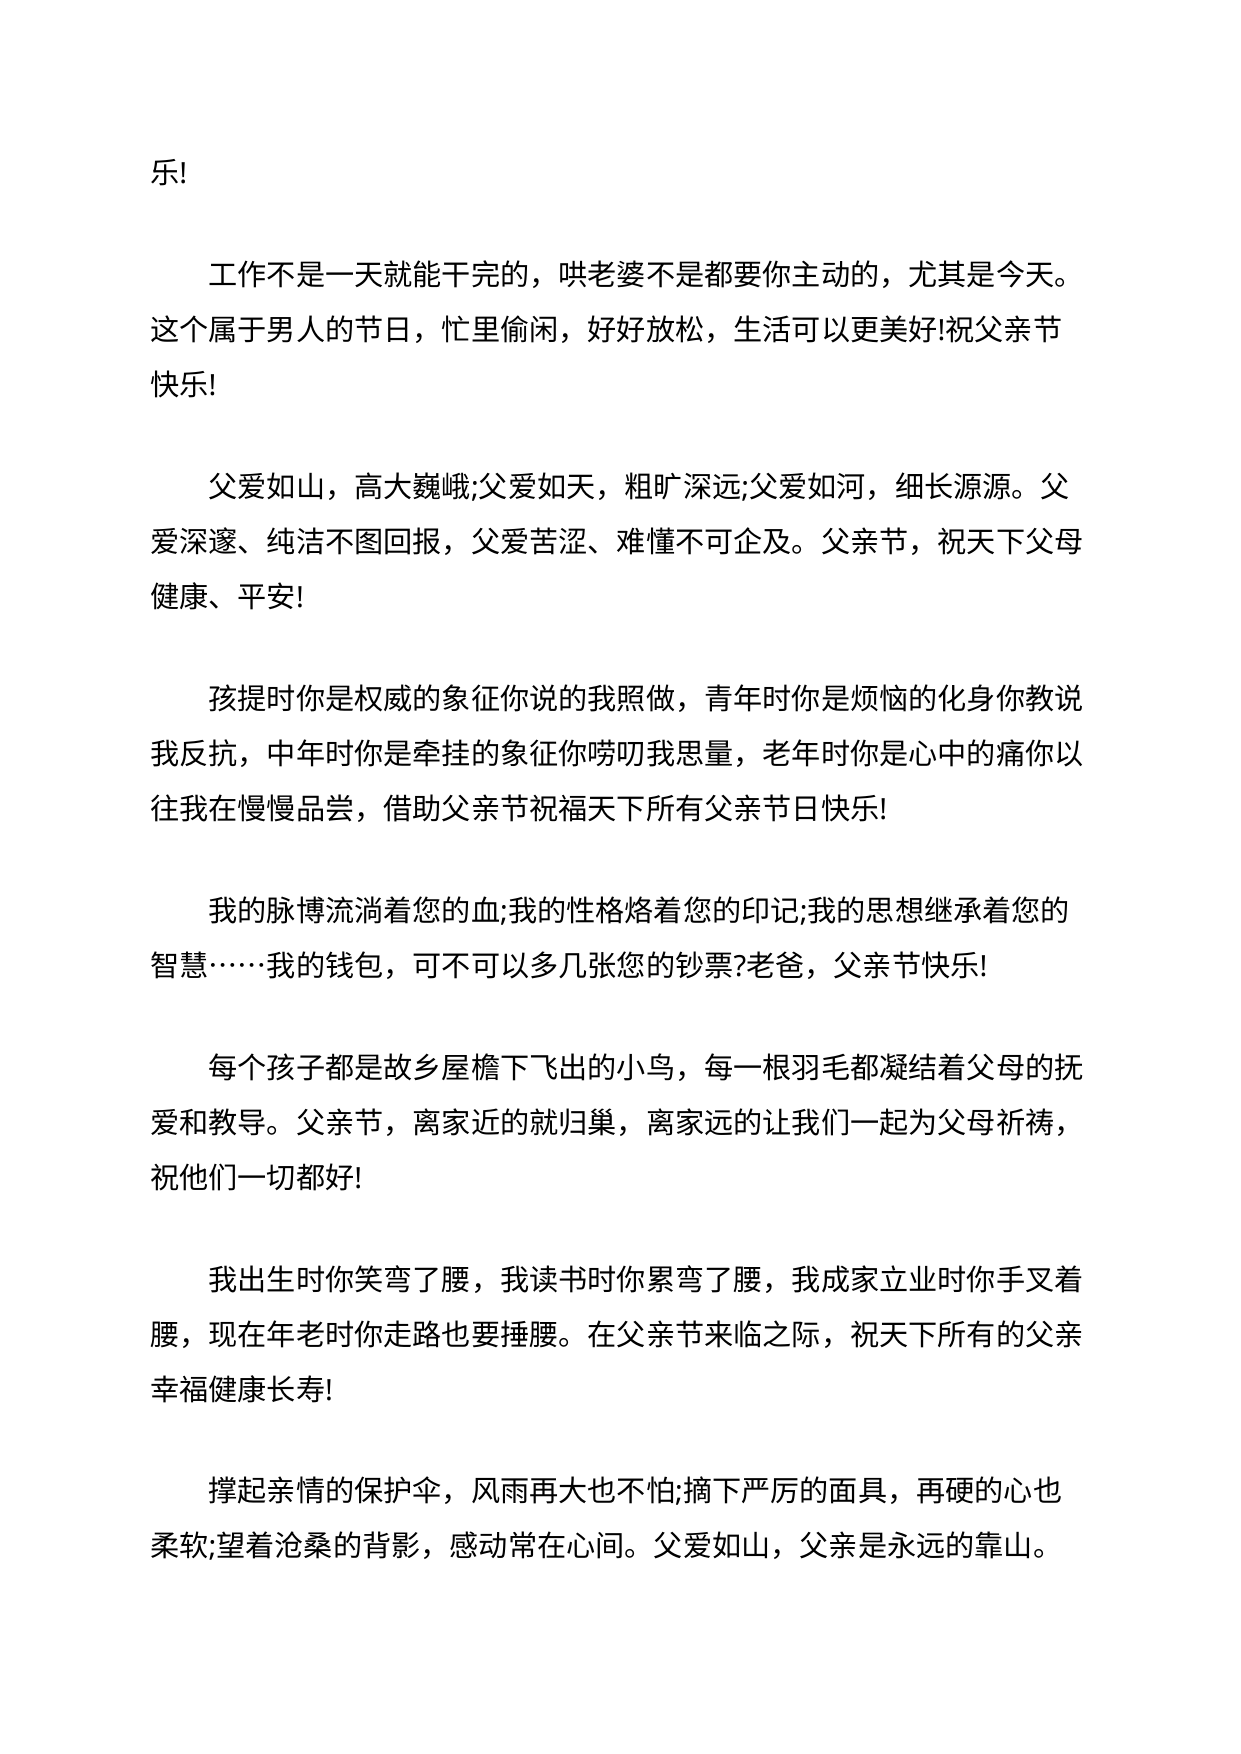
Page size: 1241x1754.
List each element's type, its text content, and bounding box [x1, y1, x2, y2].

text 工作不是一天就能干完的，哄老婆不是都要你主动的，尤其是今天。这个属于男人的节日，忙里偷闲，好好放松，生活可以更美好!祝父亲节快乐! [150, 252, 1090, 404]
text 每个孩子都是故乡屋檐下飞出的小鸟，每一根羽毛都凝结着父母的抚爱和教导。父亲节，离家近的就归巢，离家远的让我们一起为父母祈祷，祝他们一切都好! [150, 1044, 1090, 1197]
text 父爱如山，高大巍峨;父爱如天，粗旷深远;父爱如河，细长源源。父爱深邃、纯洁不图回报，父爱苦涩、难懂不可企及。父亲节，祝天下父母健康、平安! [150, 464, 1090, 616]
text 我的脉博流淌着您的血;我的性格烙着您的印记;我的思想继承着您的智慧……我的钱包，可不可以多几张您的钞票?老爸，父亲节快乐! [150, 887, 1090, 985]
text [150, 1468, 1090, 1565]
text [150, 150, 1090, 192]
text 孩提时你是权威的象征你说的我照做，青年时你是烦恼的化身你教说我反抗，中年时你是牵挂的象征你唠叨我思量，老年时你是心中的痛你以往我在慢慢品尝，借助父亲节祝福天下所有父亲节日快乐! [150, 676, 1090, 828]
text 我出生时你笑弯了腰，我读书时你累弯了腰，我成家立业时你手叉着腰，现在年老时你走路也要捶腰。在父亲节来临之际，祝天下所有的父亲幸福健康长寿! [150, 1256, 1090, 1408]
